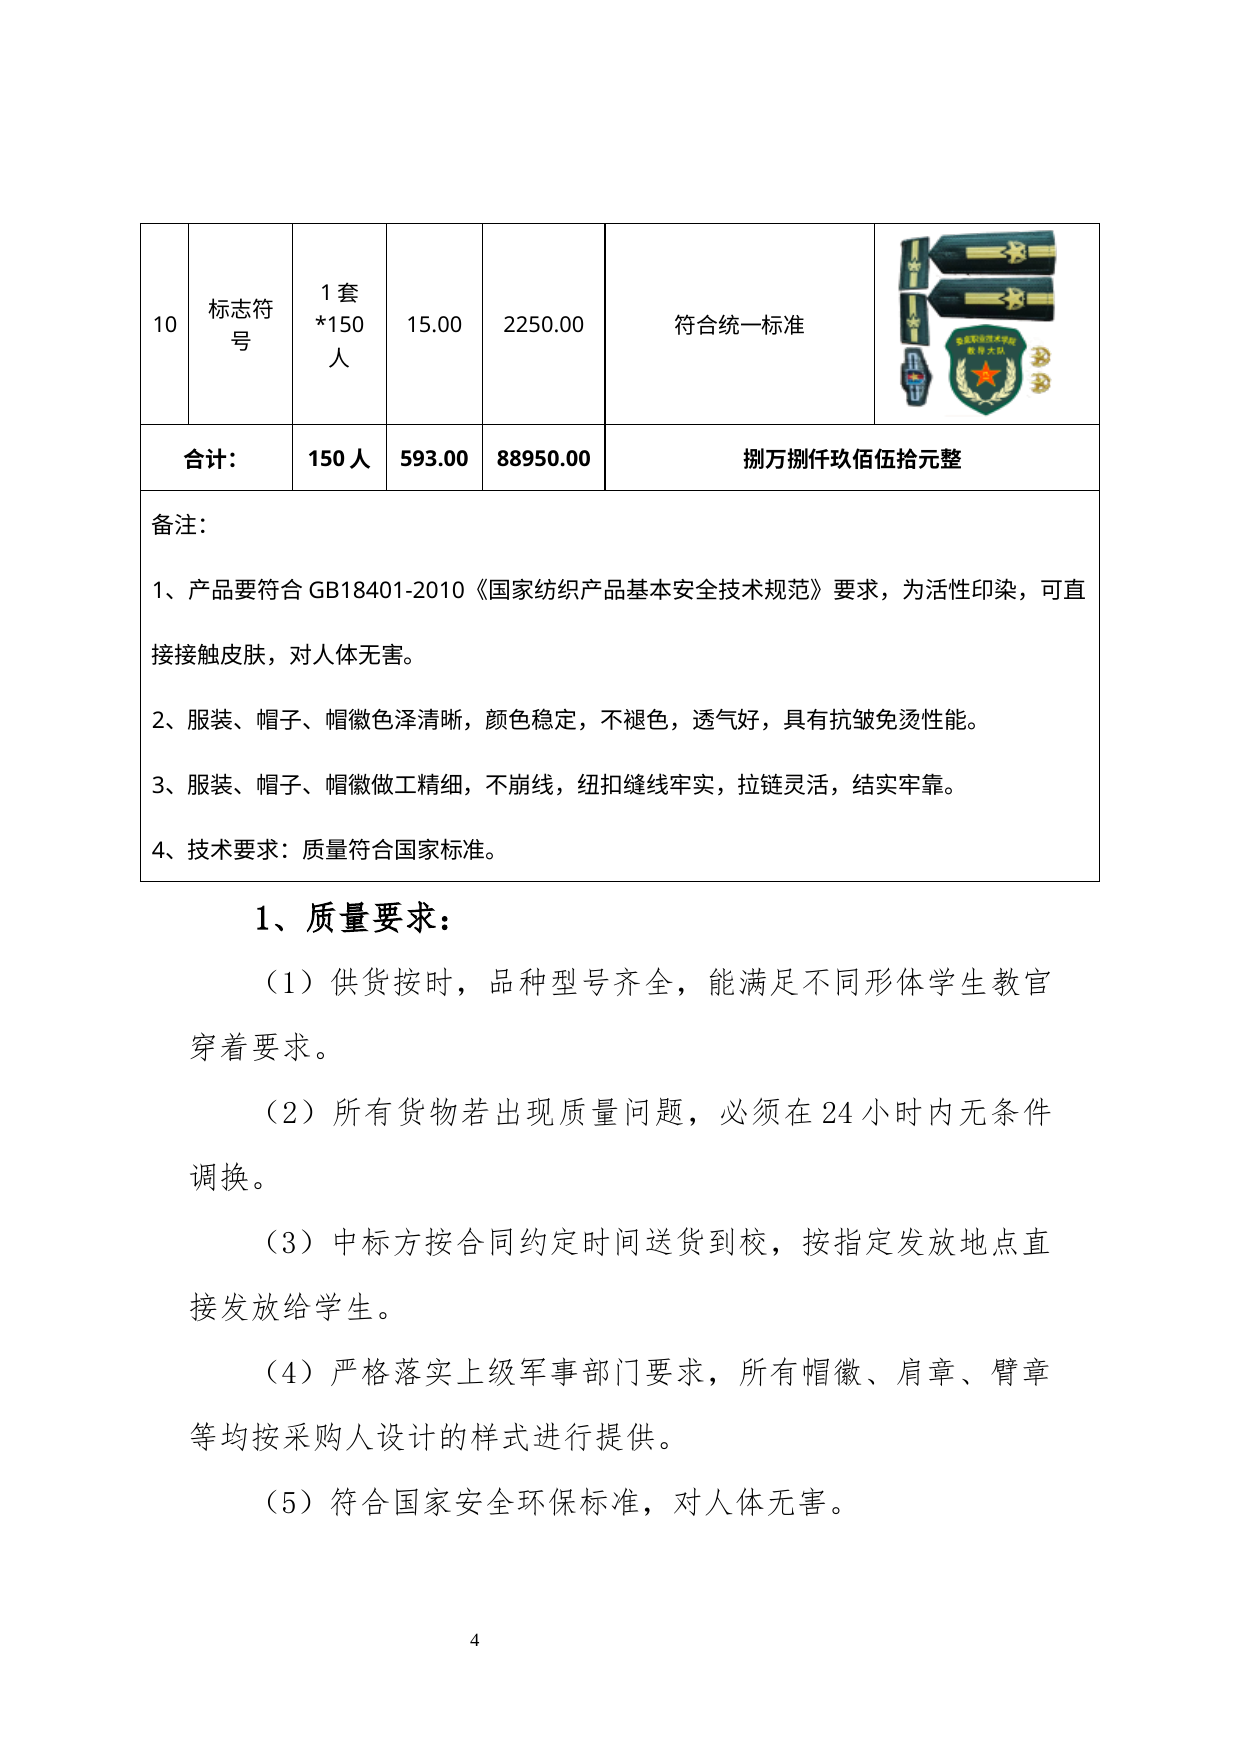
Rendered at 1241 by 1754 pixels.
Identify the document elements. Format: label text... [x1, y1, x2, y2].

text （4）严格落实上级军事部门要求，所有帽徽、肩章、臂章等均按采购人设计的样式进行提供。 [187, 1337, 1053, 1467]
table_cell 10 [141, 224, 188, 424]
table_cell 88950.00 [483, 425, 604, 490]
table_cell 15.00 [387, 224, 482, 424]
table_cell 150人 [293, 425, 386, 490]
table_cell [1066, 224, 1099, 424]
table_cell 符合统一标准 [606, 224, 874, 424]
text （5）符合国家安全环保标准，对人体无害。 [187, 1467, 1053, 1532]
text （1）供货按时，品种型号齐全，能满足不同形体学生教官穿着要求。 [187, 947, 1053, 1077]
list 1、质量要求： [187, 882, 1053, 947]
text （3）中标方按合同约定时间送货到校，按指定发放地点直接发放给学生。 [187, 1207, 1053, 1337]
table_cell [875, 224, 888, 424]
table_cell 标志符号 [189, 224, 292, 424]
text （2）所有货物若出现质量问题，必须在24小时内无条件调换。 [187, 1077, 1053, 1207]
table_cell 1套*150人 [293, 224, 386, 424]
table_cell 593.00 [387, 425, 482, 490]
table_cell 合计： [141, 425, 292, 490]
table_cell 捌万捌仟玖佰伍拾元整 [606, 425, 1099, 490]
picture [888, 222, 1066, 424]
table_cell 备注： 1、产品要符合GB18401-2010《国家纺织产品基本安全技术规范》要求，为活性印染，可直接接触皮肤，对人体无害。 2、服装、帽子、帽徽色泽清晰，颜色稳定，不褪色，透气好，具有抗皱免烫性能。 3、服装、帽子、帽徽做工精细，不崩线，纽扣缝线牢实，拉链灵活，结实牢靠。 4、技术要求：质量符合国家标准。 [141, 491, 1099, 881]
table_cell 2250.00 [483, 224, 604, 424]
